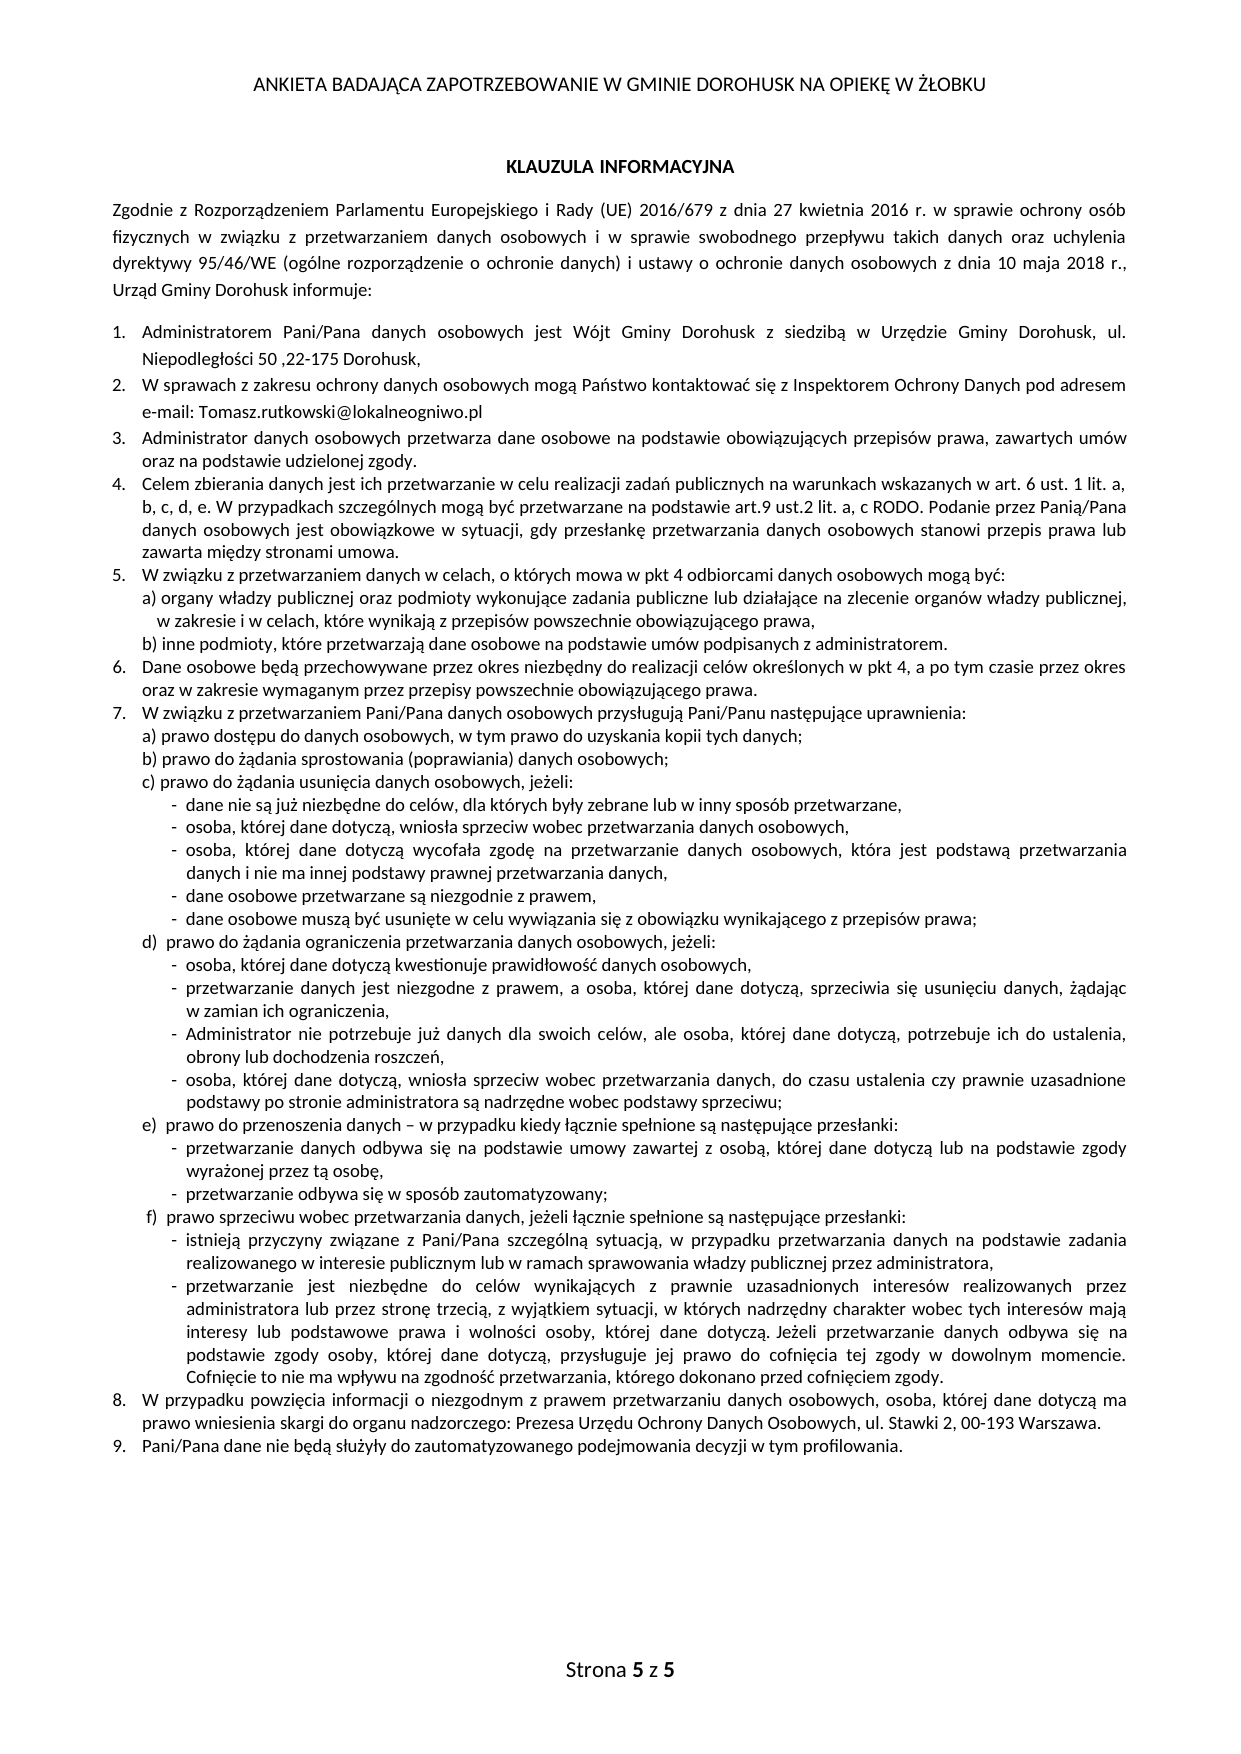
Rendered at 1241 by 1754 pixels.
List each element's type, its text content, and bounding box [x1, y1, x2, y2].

text d) prawo do żądania ograniczenia przetwarzania danych osobowych, jeżeli: [112, 930, 1128, 953]
list Dane osobowe będą przechowywane przez okres niezbędny do realizacji celów określonych w pkt 4, a po tym czasie przez okres oraz w zakresie wymaganym przez przepisy powszechnie obowiązującego prawa. [112, 655, 1128, 701]
text - przetwarzanie danych jest niezgodne z prawem, a osoba, której dane dotyczą, sprzeciwia się usunięciu danych, żądając w zamian ich ograniczenia, [171, 976, 1128, 1022]
text - osoba, której dane dotyczą kwestionuje prawidłowość danych osobowych, [171, 953, 1128, 976]
text - osoba, której dane dotyczą wycofała zgodę na przetwarzanie danych osobowych, która jest podstawą przetwarzania danych i nie ma innej podstawy prawnej przetwarzania danych, [171, 839, 1128, 884]
list Pani/Pana dane nie będą służyły do zautomatyzowanego podejmowania decyzji w tym profilowania. [112, 1434, 1128, 1457]
text a) prawo dostępu do danych osobowych, w tym prawo do uzyskania kopii tych danych; [112, 724, 1128, 747]
list W sprawach z zakresu ochrony danych osobowych mogą Państwo kontaktować się z Inspektorem Ochrony Danych pod adresem e-mail: Tomasz.rutkowski@lokalneogniwo.pl [112, 373, 1128, 423]
list Administrator danych osobowych przetwarza dane osobowe na podstawie obowiązujących przepisów prawa, zawartych umów oraz na podstawie udzielonej zgody. [112, 426, 1128, 472]
text - dane osobowe przetwarzane są niezgodnie z prawem, [171, 884, 1128, 907]
list Administratorem Pani/Pana danych osobowych jest Wójt Gminy Dorohusk z siedzibą w Urzędzie Gminy Dorohusk, ul. Niepodległości 50 ,22-175 Dorohusk, [112, 321, 1128, 370]
text - istnieją przyczyny związane z Pani/Pana szczególną sytuacją, w przypadku przetwarzania danych na podstawie zadania realizowanego w interesie publicznym lub w ramach sprawowania władzy publicznej przez administratora, [171, 1228, 1128, 1274]
list W przypadku powzięcia informacji o niezgodnym z prawem przetwarzaniu danych osobowych, osoba, której dane dotyczą ma prawo wniesienia skargi do organu nadzorczego: Prezesa Urzędu Ochrony Danych Osobowych, ul. Stawki 2, 00-193 Warszawa. [112, 1389, 1128, 1434]
text - dane nie są już niezbędne do celów, dla których były zebrane lub w inny sposób przetwarzane, [171, 793, 1128, 816]
text - przetwarzanie jest niezbędne do celów wynikających z prawnie uzasadnionych interesów realizowanych przez administratora lub przez stronę trzecią, z wyjątkiem sytuacji, w których nadrzędny charakter wobec tych interesów mają interesy lub podstawowe prawa i wolności osoby, której dane dotyczą. Jeżeli przetwarzanie danych odbywa się na podstawie zgody osoby, której dane dotyczą, przysługuje jej prawo do cofnięcia tej zgody w dowolnym momencie. Cofnięcie to nie ma wpływu na zgodność przetwarzania, którego dokonano przed cofnięciem zgody. [171, 1274, 1128, 1389]
text - przetwarzanie odbywa się w sposób zautomatyzowany; [171, 1182, 1128, 1205]
text a) organy władzy publicznej oraz podmioty wykonujące zadania publiczne lub działające na zlecenie organów władzy publicznej, w zakresie i w celach, które wynikają z przepisów powszechnie obowiązującego prawa, [142, 587, 1128, 632]
text e) prawo do przenoszenia danych – w przypadku kiedy łącznie spełnione są następujące przesłanki: [142, 1114, 1128, 1137]
list Celem zbierania danych jest ich przetwarzanie w celu realizacji zadań publicznych na warunkach wskazanych w art. 6 ust. 1 lit. a, b, c, d, e. W przypadkach szczególnych mogą być przetwarzane na podstawie art.9 ust.2 lit. a, c RODO. Podanie przez Panią/Pana danych osobowych jest obowiązkowe w sytuacji, gdy przesłankę przetwarzania danych osobowych stanowi przepis prawa lub zawarta między stronami umowa. [112, 472, 1128, 564]
list W związku z przetwarzaniem Pani/Pana danych osobowych przysługują Pani/Panu następujące uprawnienia: [112, 701, 1128, 724]
text c) prawo do żądania usunięcia danych osobowych, jeżeli: [112, 770, 1128, 793]
text - osoba, której dane dotyczą, wniosła sprzeciw wobec przetwarzania danych, do czasu ustalenia czy prawnie uzasadnione podstawy po stronie administratora są nadrzędne wobec podstawy sprzeciwu; [171, 1068, 1128, 1114]
list W związku z przetwarzaniem danych w celach, o których mowa w pkt 4 odbiorcami danych osobowych mogą być: [112, 564, 1128, 587]
text f) prawo sprzeciwu wobec przetwarzania danych, jeżeli łącznie spełnione są następujące przesłanki: [142, 1205, 1128, 1228]
text b) inne podmioty, które przetwarzają dane osobowe na podstawie umów podpisanych z administratorem. [142, 632, 1128, 655]
text klauzula informacyjna [112, 149, 1128, 179]
text Zgodnie z Rozporządzeniem Parlamentu Europejskiego i Rady (UE) 2016/679 z dnia 27 kwietnia 2016 r. w sprawie ochrony osób fizycznych w związku z przetwarzaniem danych osobowych i w sprawie swobodnego przepływu takich danych oraz uchylenia dyrektywy 95/46/WE (ogólne rozporządzenie o ochronie danych) i ustawy o ochronie danych osobowych z dnia 10 maja 2018 r., Urząd Gminy Dorohusk informuje: [112, 199, 1128, 301]
text - dane osobowe muszą być usunięte w celu wywiązania się z obowiązku wynikającego z przepisów prawa; [171, 907, 1128, 930]
text - Administrator nie potrzebuje już danych dla swoich celów, ale osoba, której dane dotyczą, potrzebuje ich do ustalenia, obrony lub dochodzenia roszczeń, [171, 1022, 1128, 1068]
text - osoba, której dane dotyczą, wniosła sprzeciw wobec przetwarzania danych osobowych, [171, 816, 1128, 839]
text - przetwarzanie danych odbywa się na podstawie umowy zawartej z osobą, której dane dotyczą lub na podstawie zgody wyrażonej przez tą osobę, [171, 1137, 1128, 1182]
text b) prawo do żądania sprostowania (poprawiania) danych osobowych; [112, 747, 1128, 770]
